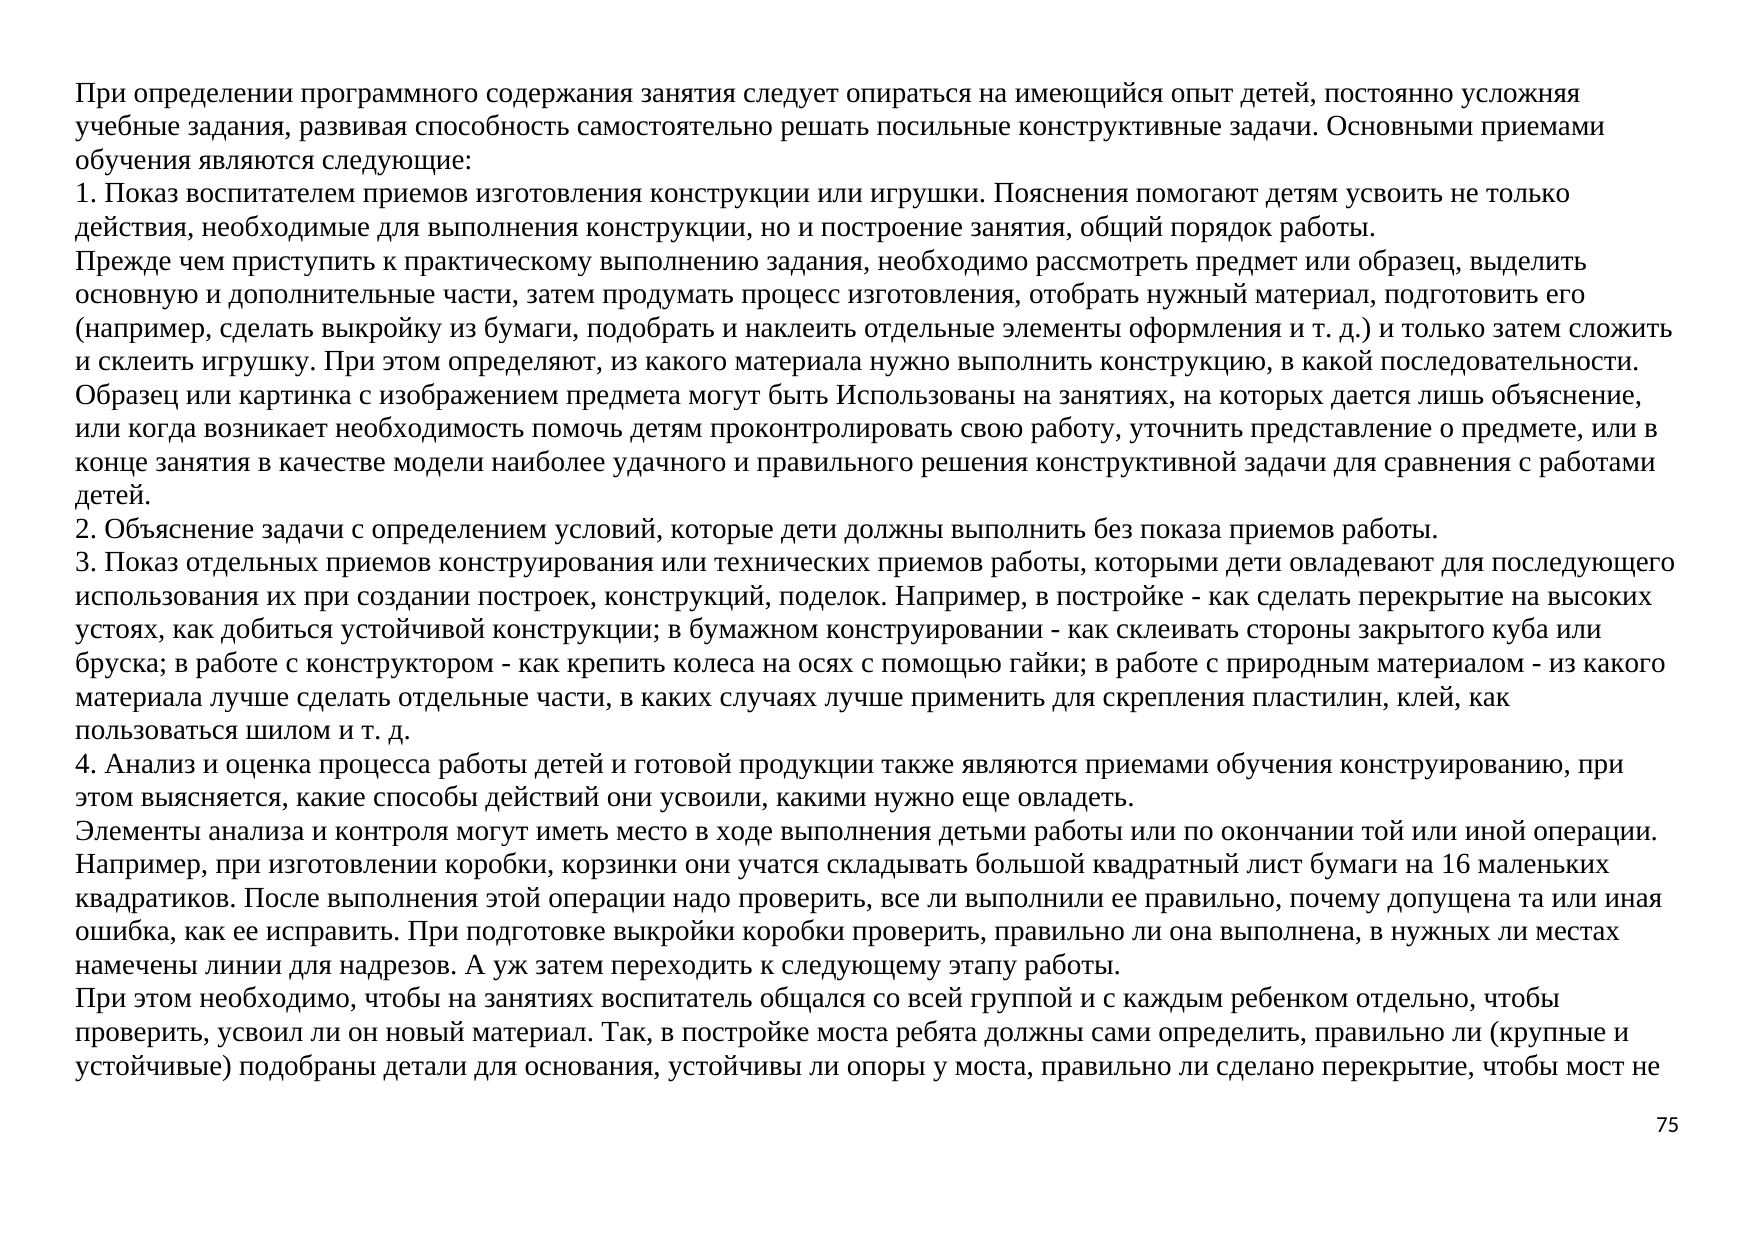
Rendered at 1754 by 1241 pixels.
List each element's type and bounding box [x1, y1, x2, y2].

text [75, 75, 1679, 1081]
